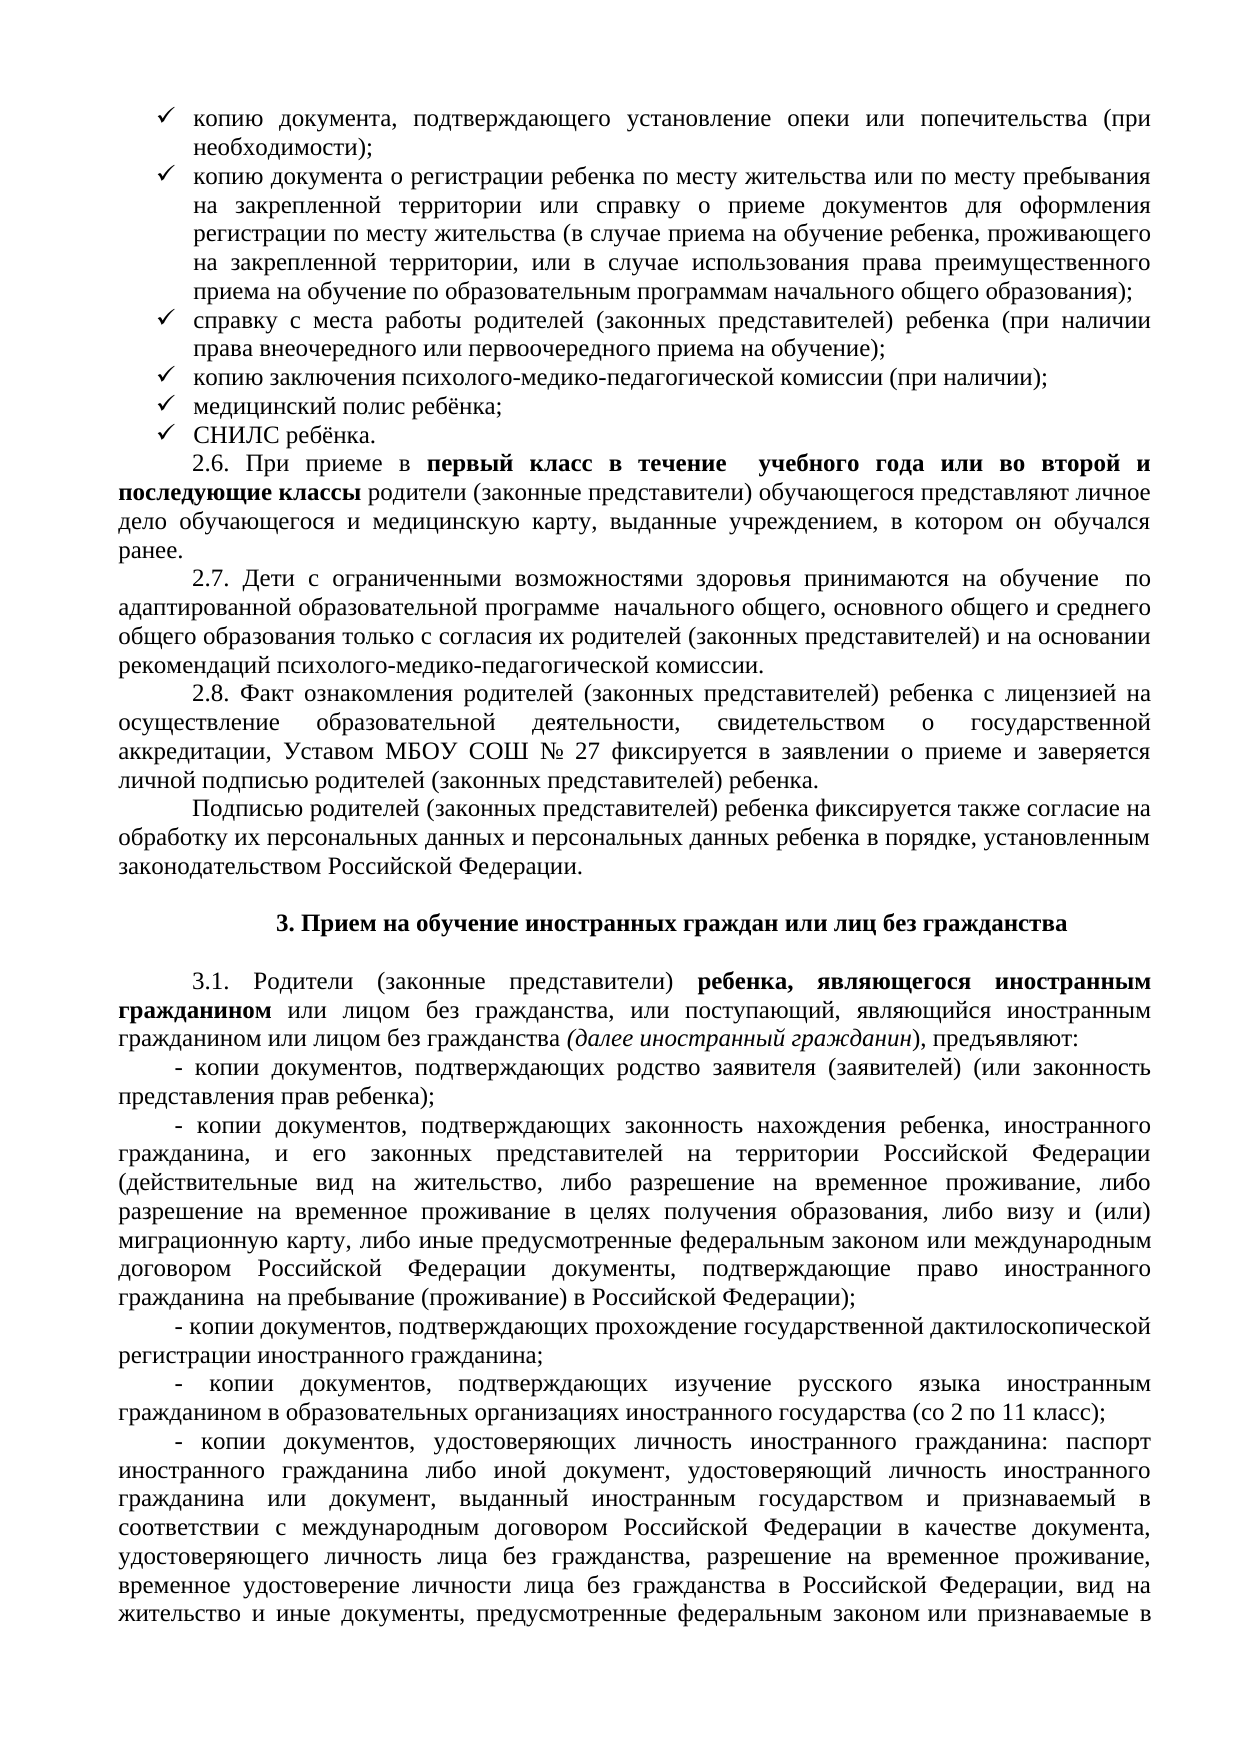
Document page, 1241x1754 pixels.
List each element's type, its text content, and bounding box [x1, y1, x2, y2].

text - копии документов, подтверждающих прохождение государственной дактилоскопической регистрации иностранного гражданина; [118, 1311, 1152, 1368]
text 2.6. При приеме в первый класс в течение учебного года или во второй и последующие классы родители (законные представители) обучающегося представляют личное дело обучающегося и медицинскую карту, выданные учреждением, в котором он обучался ранее. [118, 448, 1152, 563]
list медицинский полис ребёнка; [156, 391, 1152, 420]
list 3.1. Родители (законные представители) ребенка, являющегося иностранным гражданином или лицом без гражданства, или поступающий, являющийся иностранным гражданином или лицом без гражданства (далее иностранный гражданин), предъявляют: [118, 966, 1152, 1052]
text - копии документов, подтверждающих законность нахождения ребенка, иностранного гражданина, и его законных представителей на территории Российской Федерации (действительные вид на жительство, либо разрешение на временное проживание, либо разрешение на временное проживание в целях получения образования, либо визу и (или) миграционную карту, либо иные предусмотренные федеральным законом или международным договором Российской Федерации документы, подтверждающие право иностранного гражданина на пребывание (проживание) в Российской Федерации); [118, 1110, 1152, 1311]
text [118, 1426, 1152, 1627]
list справку с места работы родителей (законных представителей) ребенка (при наличии права внеочередного или первоочередного приема на обучение); [156, 305, 1152, 362]
list копию заключения психолого-медико-педагогической комиссии (при наличии); [156, 362, 1152, 391]
list копию документа, подтверждающего установление опеки или попечительства (при необходимости); [156, 103, 1152, 161]
text 3. Прием на обучение иностранных граждан или лиц без гражданства [118, 908, 1152, 937]
text 2.7. Дети с ограниченными возможностями здоровья принимаются на обучение по адаптированной образовательной программе начального общего, основного общего и среднего общего образования только с согласия их родителей (законных представителей) и на основании рекомендаций психолого-медико-педагогической комиссии. [118, 563, 1152, 678]
text - копии документов, подтверждающих родство заявителя (заявителей) (или законность представления прав ребенка); [118, 1052, 1152, 1110]
text Подписью родителей (законных представителей) ребенка фиксируется также согласие на обработку их персональных данных и персональных данных ребенка в порядке, установленным законодательством Российской Федерации. [118, 793, 1152, 880]
text - копии документов, подтверждающих изучение русского языка иностранным гражданином в образовательных организациях иностранного государства (со 2 по 11 класс); [118, 1368, 1152, 1426]
text 2.8. Факт ознакомления родителей (законных представителей) ребенка с лицензией на осуществление образовательной деятельности, свидетельством о государственной аккредитации, Уставом МБОУ СОШ № 27 фиксируется в заявлении о приеме и заверяется личной подписью родителей (законных представителей) ребенка. [118, 678, 1152, 793]
list СНИЛС ребёнка. [156, 420, 1152, 448]
list копию документа о регистрации ребенка по месту жительства или по месту пребывания на закрепленной территории или справку о приеме документов для оформления регистрации по месту жительства (в случае приема на обучение ребенка, проживающего на закрепленной территории, или в случае использования права преимущественного приема на обучение по образовательным программам начального общего образования); [156, 161, 1152, 305]
